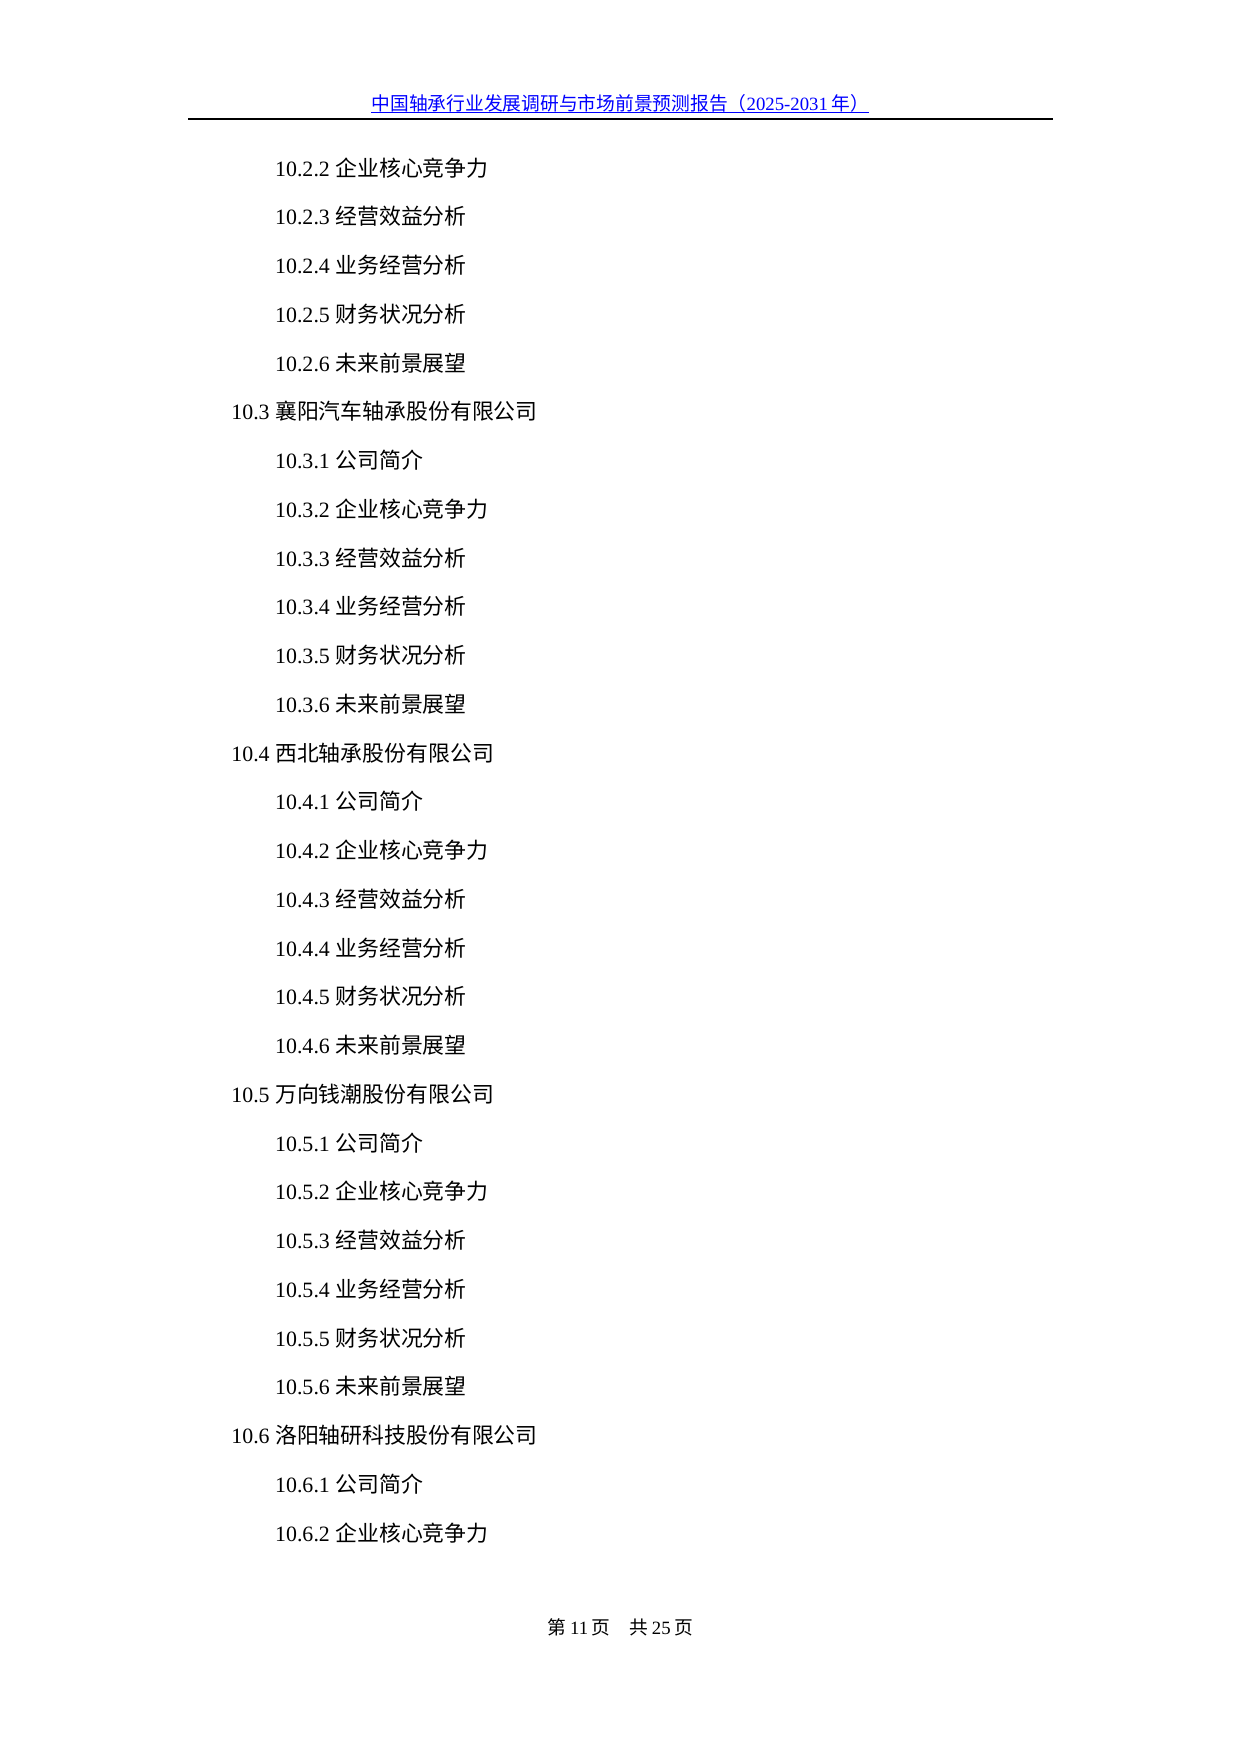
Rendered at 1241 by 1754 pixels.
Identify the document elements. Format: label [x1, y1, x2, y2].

text [187, 150, 1053, 1548]
